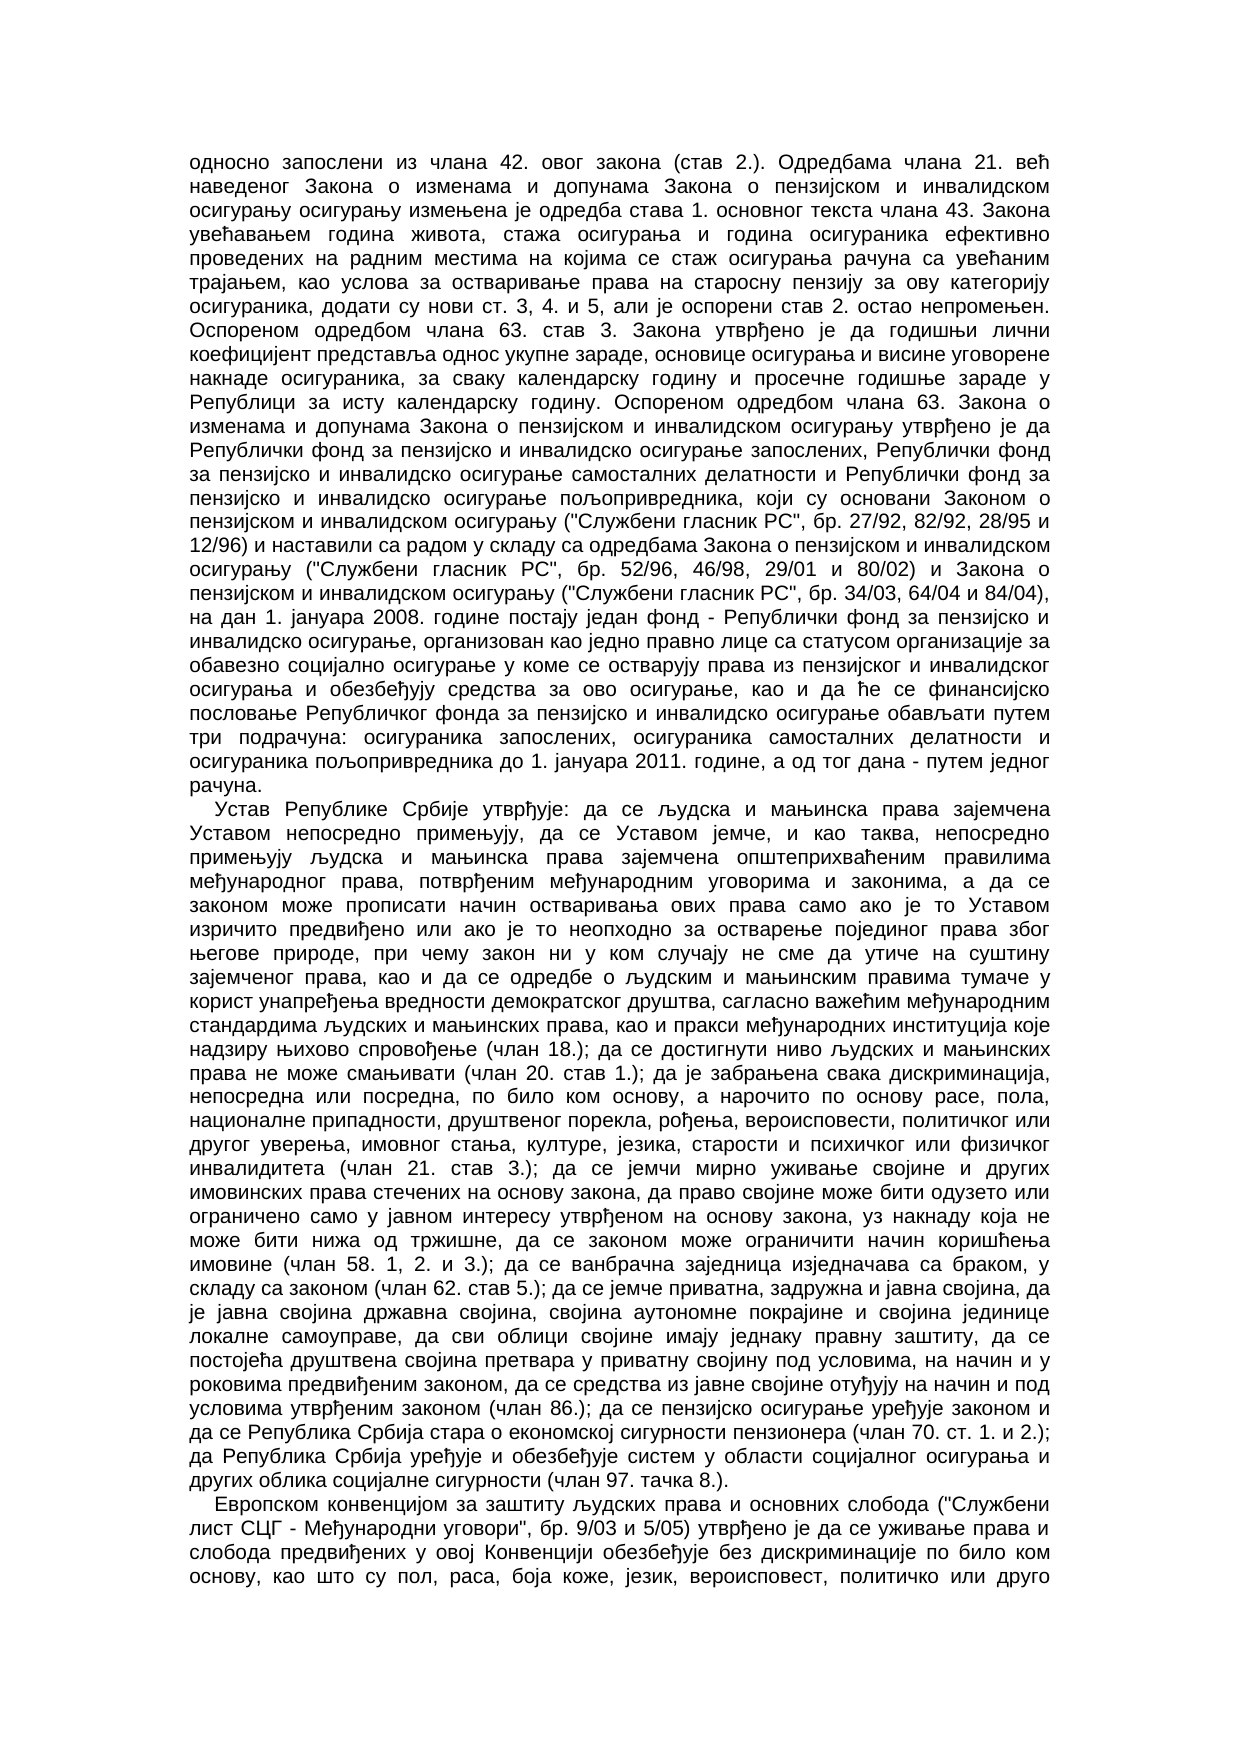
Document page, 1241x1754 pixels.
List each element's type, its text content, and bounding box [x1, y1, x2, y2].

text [189, 150, 1051, 797]
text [189, 1492, 1051, 1587]
text Устав Републике Србије утврђује: да се људска и мањинска права зајемчена Уставом непосредно примењују, да се Уставом јемче, и као таква, непосредно примењују људска и мањинска права зајемчена општеприхваћеним правилима међународног права, потврђеним међународним уговорима и законима, а да се законом може прописати начин остваривања ових права само ако је то Уставом изричито предвиђено или ако је то неопходно за остварење појединог права због његове природе, при чему закон ни у ком случају не сме да утиче на суштину зајемченог права, као и да се одредбе о људским и мањинским правима тумаче у корист унапређења вредности демократског друштва, сагласно важећим међународним стандардима људских и мањинских права, као и пракси међународних институција које надзиру њихово спровођење (члан 18.); да се достигнути ниво људских и мањинских права не може смањивати (члан 20. став 1.); да је забрањена свака дискриминација, непосредна или посредна, по било ком основу, a нарочито по основу расе, пола, националне припадности, друштвеног порекла, рођења, вероисповести, политичког или другог уверења, имовног стања, културе, језика, старости и психичког или физичког инвалидитета (члан 21. став 3.); да се јемчи мирно уживање својине и других имовинских права стечених на основу закона, да право својине може бити одузето или ограничено само у јавном интересу утврђеном на основу закона, уз накнаду која не може бити нижа од тржишне, да се законом може ограничити начин коришћења имовине (члан 58. 1, 2. и 3.); да се ванбрачна заједница изједначава са браком, у складу са законом (члан 62. став 5.); да се јемче приватна, задружна и јавна својина, да је јавна својина државна својина, својина аутономне покрајине и својина јединице локалне самоуправе, да сви облици својине имају једнаку правну заштиту, да се постојећа друштвена својина претвара у приватну својину под условима, на начин и у роковима предвиђеним законом, да се средства из јавне својине отуђују на начин и под условима утврђеним законом (члан 86.); да се пензијско осигурање уређује законом и да се Република Србија стара о економској сигурности пензионера (члан 70. ст. 1. и 2.); да Република Србија уређује и обезбеђује систем у области социјалног осигурања и других облика социјалне сигурности (члан 97. тачка 8.). [189, 797, 1051, 1492]
